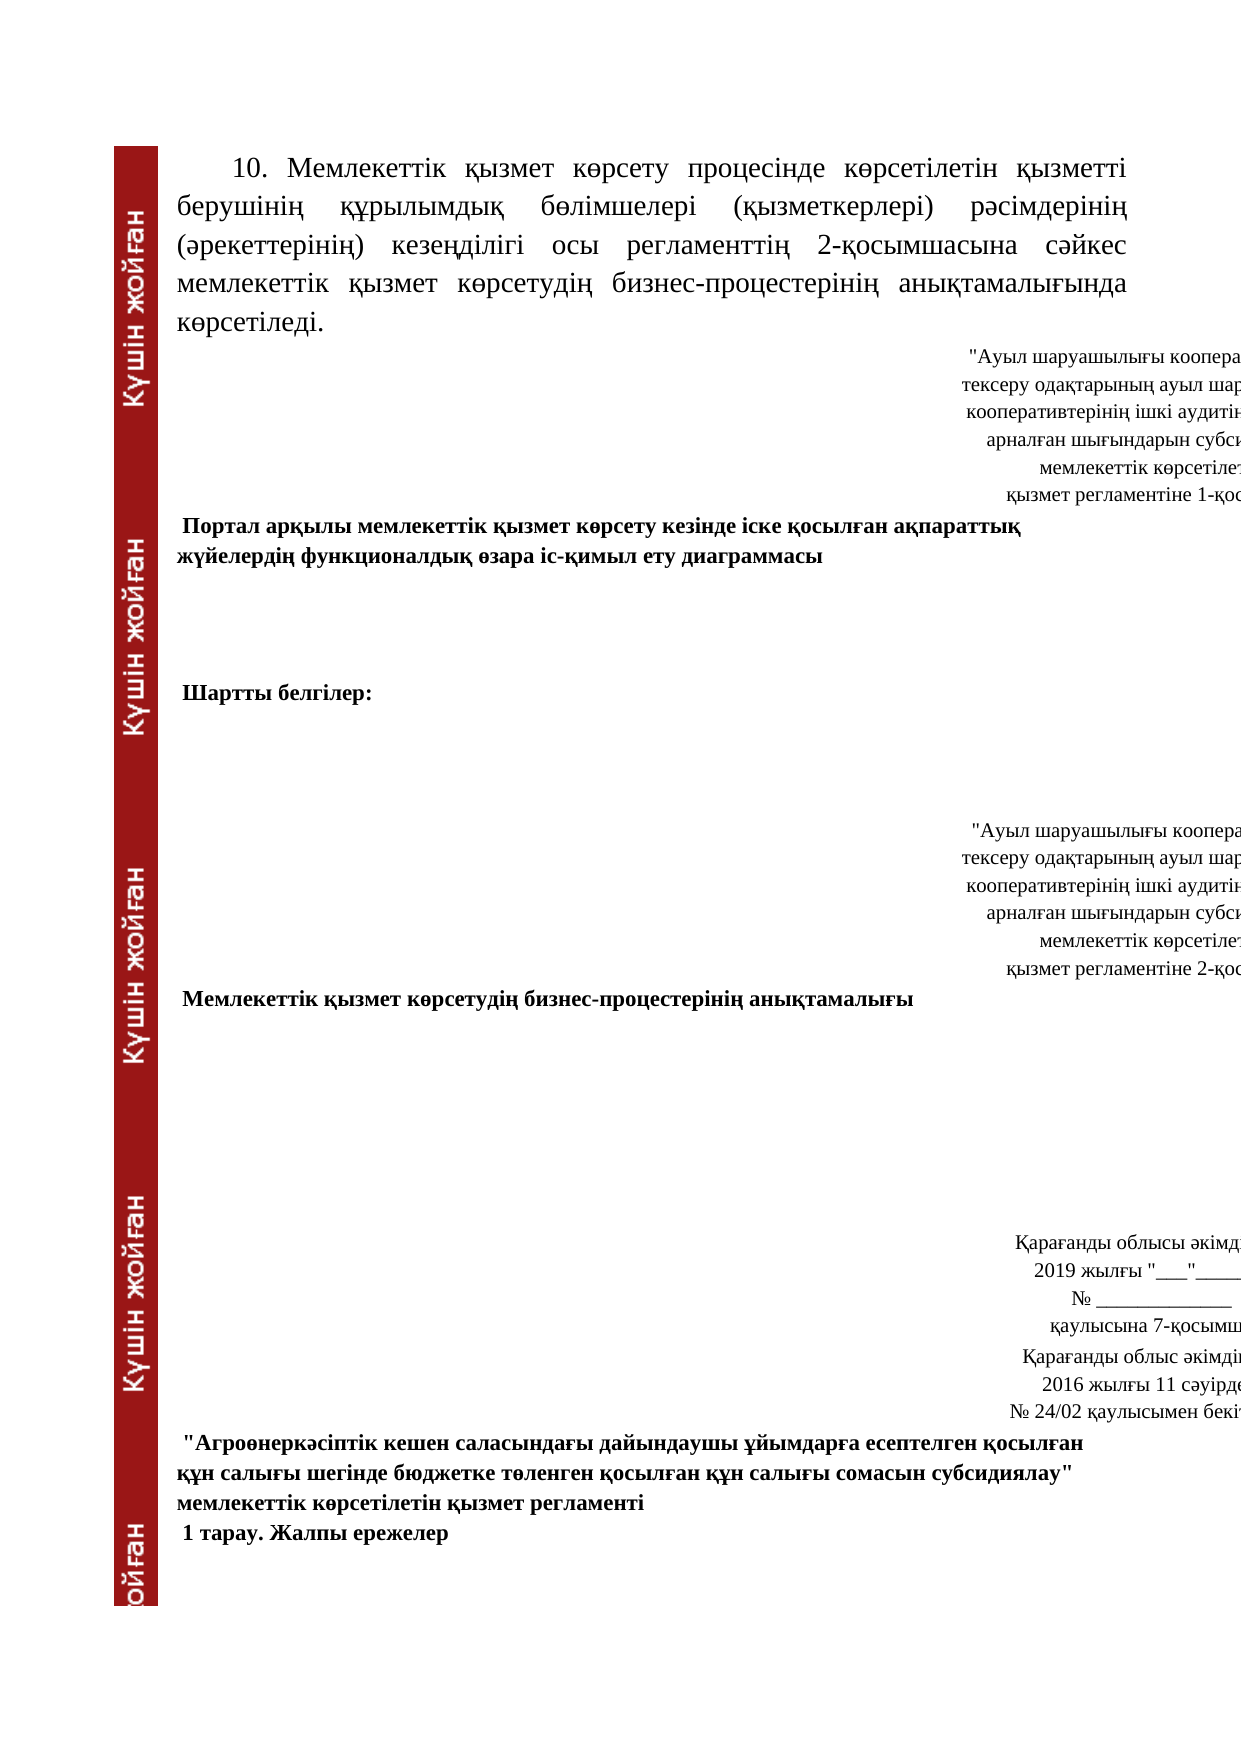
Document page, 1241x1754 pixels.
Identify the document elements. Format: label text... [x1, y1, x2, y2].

text Шартты белгілер: [112, 679, 1128, 705]
text 10. Мемлекеттік қызмет көрсету процесінде көрсетілетін қызметті берушінің құрылымдық бөлімшелері (қызметкерлері) рәсімдерінің (әрекеттерінің) кезеңділігі осы регламенттің 2-қосымшасына сәйкес мемлекеттік қызмет көрсетудің бизнес-процестерінің анықтамалығында көрсетіледі. [112, 150, 1128, 338]
picture [114, 146, 158, 150]
table_cell [101, 1343, 912, 1429]
picture [114, 1011, 158, 1229]
table_cell Қарағанды облыс әкімдігінің 2016 жылғы 11 сәуірдегі № 24/02 қаулысымен бекітілген [912, 1343, 1240, 1429]
table_header "Ауыл шаруашылығы кооперативтерінің тексеру одақтарының ауыл шаруашылығы кооперативтерінің ішкі аудитін жүргізуге арналған шығындарын субсидиялау" мемлекеттік көрсетілетін қызмет регламентіне 1-қосымша [912, 343, 1240, 512]
text "Агроөнеркәсіптік кешен саласындағы дайындаушы ұйымдарға есептелген қосылған құн салығы шегінде бюджетке төленген қосылған құн салығы сомасын субсидиялау" мемлекеттiк көрсетілетін қызмет регламентi [112, 1429, 1128, 1516]
table_header "Ауыл шаруашылығы кооперативтерінің тексеру одақтарының ауыл шаруашылығы кооперативтерінің ішкі аудитін жүргізуге арналған шығындарын субсидиялау" мемлекеттік көрсетілетін қызмет регламентіне 2-қосымша [912, 816, 1240, 985]
picture [114, 705, 158, 816]
picture [114, 338, 158, 343]
text 1 тарау. Жалпы ережелер [112, 1519, 1128, 1546]
table_header [101, 343, 912, 512]
text Портал арқылы мемлекеттік қызмет көрсету кезінде іске қосылған ақпараттық жүйелердің функционалдық өзара іс-қимыл ету диаграммасы [112, 512, 1128, 568]
table_header [101, 816, 912, 985]
picture [114, 1546, 158, 1606]
table_header Қарағанды облысы әкімдігінің 2019 жылғы "___"_______ № _____________ қаулысына 7-қосымша [912, 1229, 1240, 1343]
picture [114, 568, 158, 679]
text Мемлекеттік қызмет көрсетудің бизнес-процестерінің анықтамалығы [112, 985, 1128, 1011]
table_header [101, 1229, 912, 1343]
